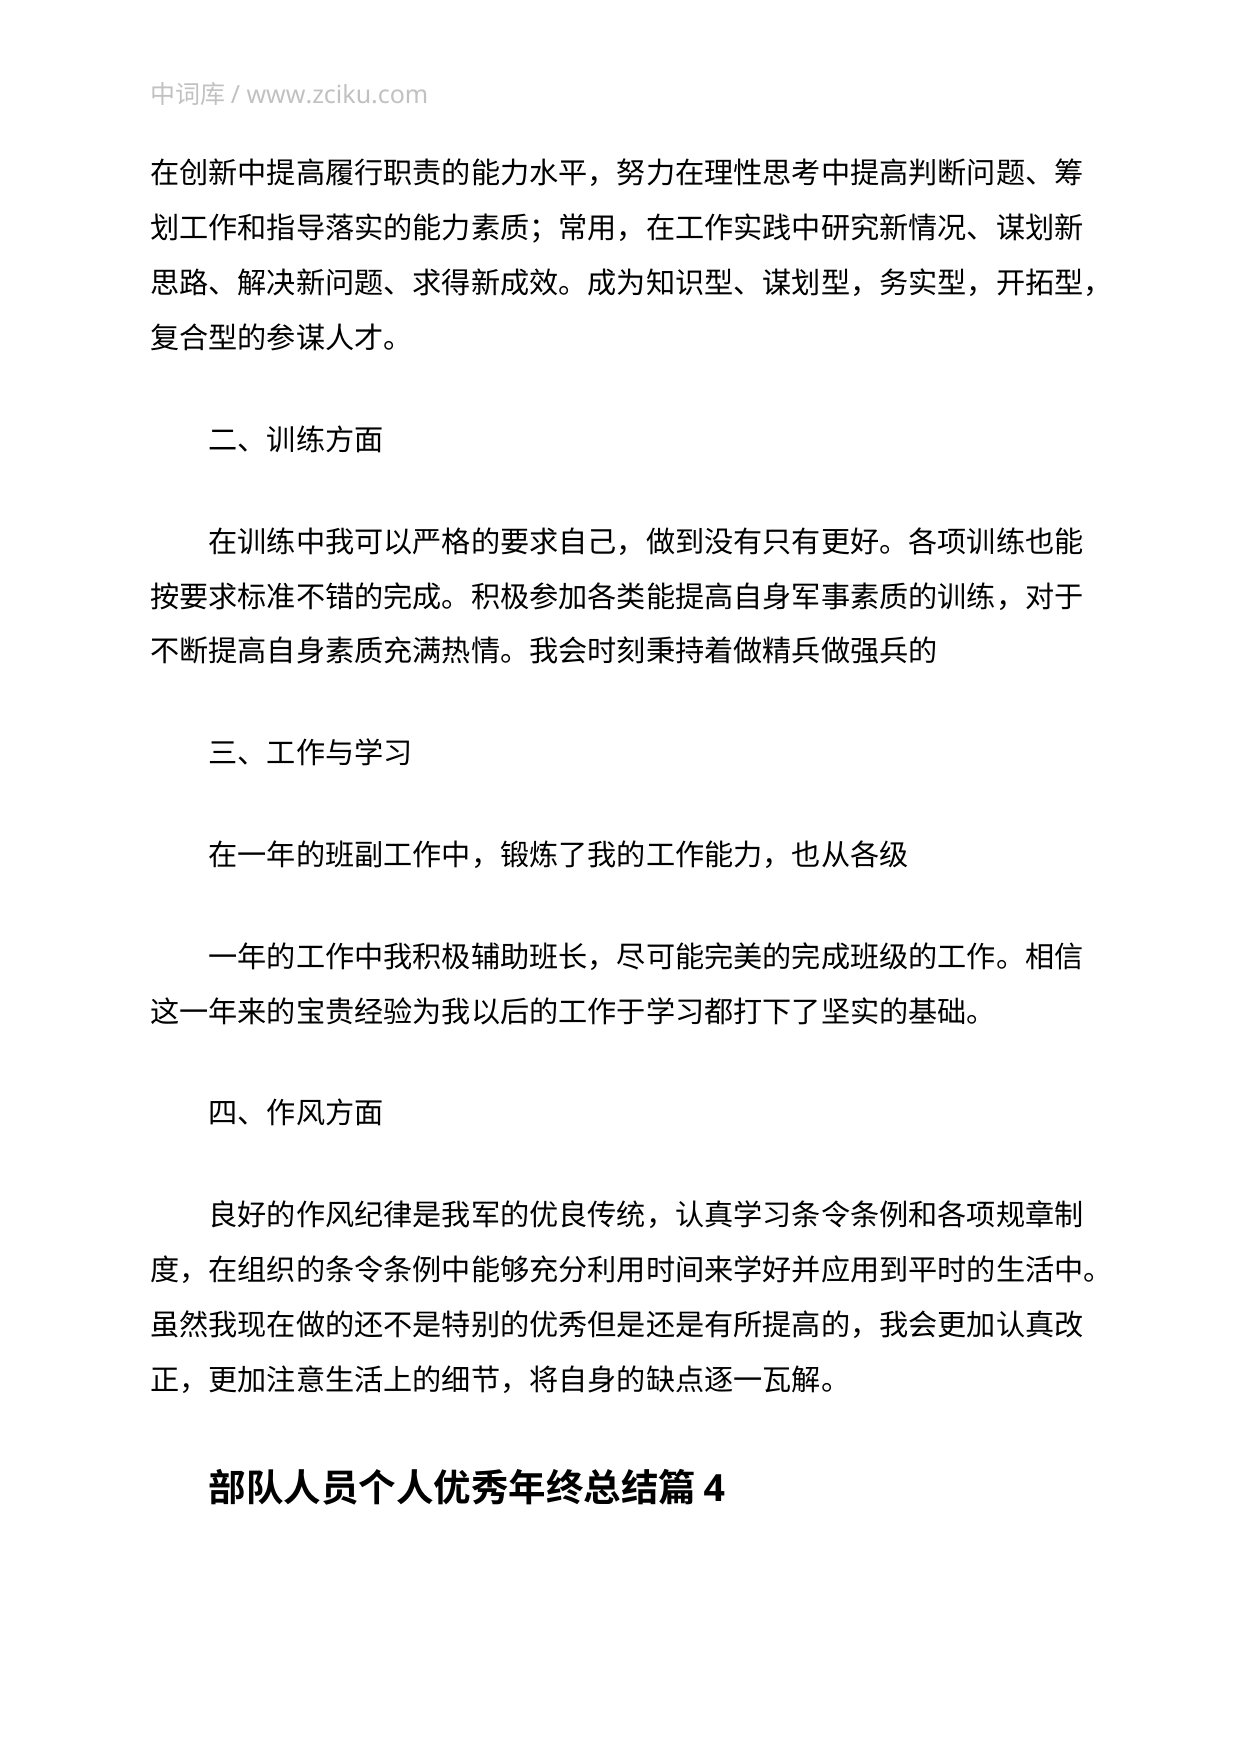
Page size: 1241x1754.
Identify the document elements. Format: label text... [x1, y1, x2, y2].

text 在训练中我可以严格的要求自己，做到没有只有更好。各项训练也能按要求标准不错的完成。积极参加各类能提高自身军事素质的训练，对于不断提高自身素质充满热情。我会时刻秉持着做精兵做强兵的 [150, 518, 1090, 670]
text 部队人员个人优秀年终总结篇4 [150, 1458, 1090, 1513]
text 三、工作与学习 [150, 730, 1090, 772]
text 二、训练方面 [150, 416, 1090, 459]
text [150, 150, 1090, 357]
text 一年的工作中我积极辅助班长，尽可能完美的完成班级的工作。相信这一年来的宝贵经验为我以后的工作于学习都打下了坚实的基础。 [150, 933, 1090, 1031]
text 良好的作风纪律是我军的优良传统，认真学习条令条例和各项规章制度，在组织的条令条例中能够充分利用时间来学好并应用到平时的生活中。虽然我现在做的还不是特别的优秀但是还是有所提高的，我会更加认真改正，更加注意生活上的细节，将自身的缺点逐一瓦解。 [150, 1192, 1090, 1399]
text 在一年的班副工作中，锻炼了我的工作能力，也从各级 [150, 832, 1090, 874]
text 四、作风方面 [150, 1090, 1090, 1132]
